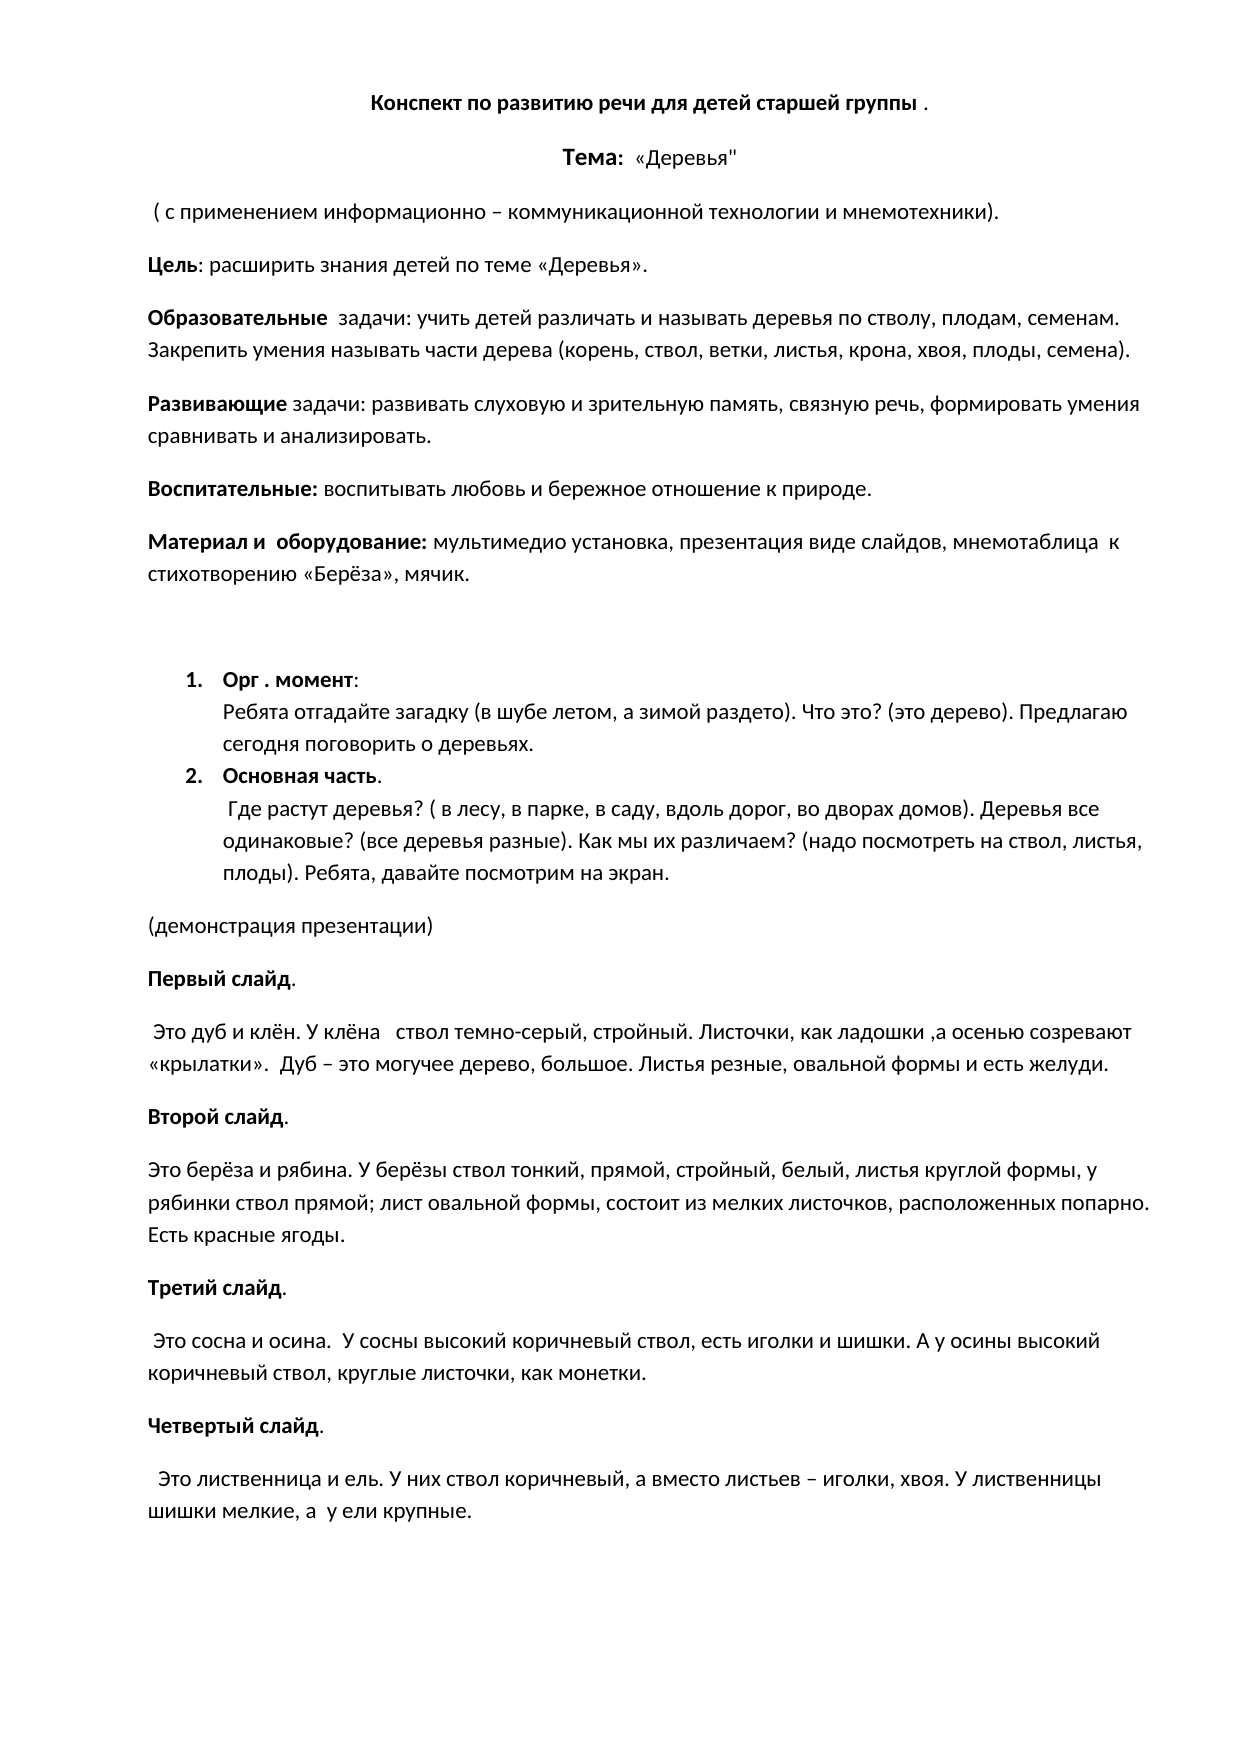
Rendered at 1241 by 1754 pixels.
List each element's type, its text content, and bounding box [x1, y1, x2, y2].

text Это лиственница и ель. У них ствол коричневый, а вместо листьев – иголки, хвоя. У лиственницы шишки мелкие, а у ели крупные. [148, 1464, 1152, 1524]
text Образовательные задачи: учить детей различать и называть деревья по стволу, плодам, семенам. Закрепить умения называть части дерева (корень, ствол, ветки, листья, крона, хвоя, плоды, семена). [148, 303, 1152, 364]
text (демонстрация презентации) [148, 911, 1152, 939]
text Конспект по развитию речи для детей старшей группы . [148, 88, 1152, 117]
text Цель: расширить знания детей по теме «Деревья». [148, 250, 1152, 278]
text Это берёза и рябина. У берёзы ствол тонкий, прямой, стройный, белый, листья круглой формы, у рябинки ствол прямой; лист овальной формы, состоит из мелких листочков, расположенных попарно. Есть красные ягоды. [148, 1156, 1152, 1248]
text Материал и оборудование: мультимедио установка, презентация виде слайдов, мнемотаблица к стихотворению «Берёза», мячик. [148, 527, 1152, 587]
text Третий слайд. [148, 1273, 1152, 1301]
text Воспитательные: воспитывать любовь и бережное отношение к природе. [148, 474, 1152, 502]
text Тема: «Деревья" [148, 142, 1152, 172]
text Второй слайд. [148, 1102, 1152, 1131]
text Развивающие задачи: развивать слуховую и зрительную память, связную речь, формировать умения сравнивать и анализировать. [148, 389, 1152, 449]
text Это сосна и осина. У сосны высокий коричневый ствол, есть иголки и шишки. А у осины высокий коричневый ствол, круглые листочки, как монетки. [148, 1326, 1152, 1386]
list Орг . момент: [185, 665, 1152, 693]
text Четвертый слайд. [148, 1411, 1152, 1439]
list Где растут деревья? ( в лесу, в парке, в саду, вдоль дорог, во дворах домов). Деревья все одинаковые? (все деревья разные). Как мы их различаем? (надо посмотреть на ствол, листья, плоды). Ребята, давайте посмотрим на экран. [223, 794, 1152, 886]
text Первый слайд. [148, 964, 1152, 992]
text ( с применением информационно – коммуникационной технологии и мнемотехники). [148, 197, 1152, 225]
list Ребята отгадайте загадку (в шубе летом, а зимой раздето). Что это? (это дерево). Предлагаю сегодня поговорить о деревьях. [223, 697, 1152, 757]
list Основная часть. [185, 762, 1152, 790]
text Это дуб и клён. У клёна ствол темно-серый, стройный. Листочки, как ладошки ,а осенью созревают «крылатки». Дуб – это могучее дерево, большое. Листья резные, овальной формы и есть желуди. [148, 1017, 1152, 1077]
